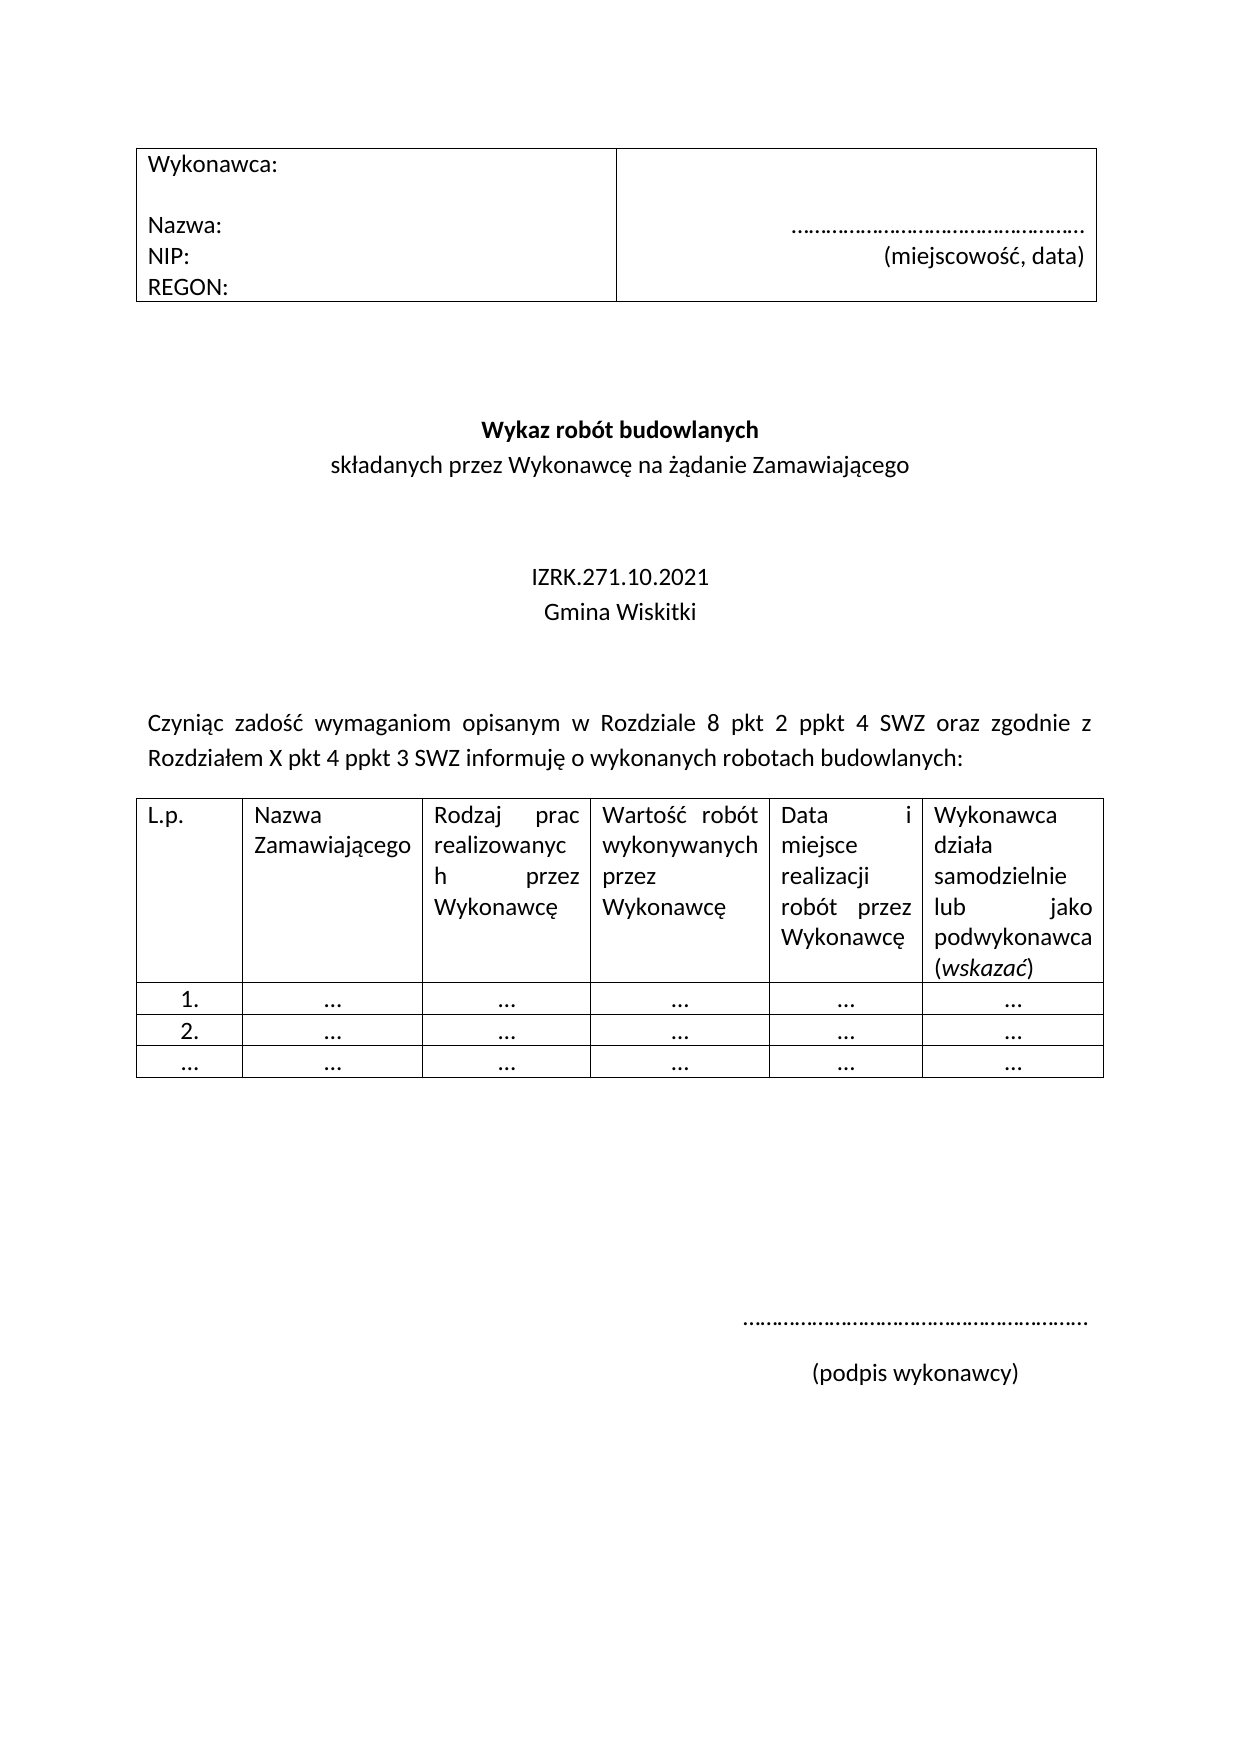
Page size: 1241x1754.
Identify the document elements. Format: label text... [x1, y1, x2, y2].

text Wykaz robót budowlanych składanych przez Wykonawcę na żądanie Zamawiającego [148, 414, 1093, 479]
text IZRK.271.10.2021 Gmina Wiskitki [148, 561, 1093, 626]
table_cell … [591, 1015, 769, 1045]
table_cell … [770, 1015, 922, 1045]
table_cell … [923, 983, 1103, 1014]
table_cell 1. [137, 983, 242, 1014]
table_header Wykonawca działa samodzielnie lub jako podwykonawca (wskazać) [923, 799, 1103, 982]
table_cell … [591, 1046, 769, 1077]
table_cell … [243, 1015, 422, 1045]
table_cell … [243, 1046, 422, 1077]
table_cell … [423, 983, 590, 1014]
table_header Rodzaj prac realizowanych przez Wykonawcę [423, 799, 590, 982]
table_cell … [423, 1046, 590, 1077]
table_header Data i miejsce realizacji robót przez Wykonawcę [770, 799, 922, 982]
table_header Wykonawca: Nazwa: NIP: REGON: [137, 149, 616, 301]
table_cell … [923, 1046, 1103, 1077]
table_cell 2. [137, 1015, 242, 1045]
table_cell … [591, 983, 769, 1014]
table_cell … [243, 983, 422, 1014]
text (podpis wykonawcy) [738, 1357, 1093, 1388]
table_header Nazwa Zamawiającego [243, 799, 422, 982]
table_cell … [423, 1015, 590, 1045]
table_header …………………………………………… (miejscowość, data) [617, 149, 1096, 301]
table_header Wartość robót wykonywanych przez Wykonawcę [591, 799, 769, 982]
table_cell … [770, 1046, 922, 1077]
text Czyniąc zadość wymaganiom opisanym w Rozdziale 8 pkt 2 ppkt 4 SWZ oraz zgodnie z Rozdziałem X pkt 4 ppkt 3 SWZ informuję o wykonanych robotach budowlanych: [148, 707, 1093, 773]
text …………………………………………………… [738, 1301, 1093, 1332]
table_header L.p. [137, 799, 242, 982]
table_cell … [137, 1046, 242, 1077]
table_cell … [770, 983, 922, 1014]
table_cell … [923, 1015, 1103, 1045]
